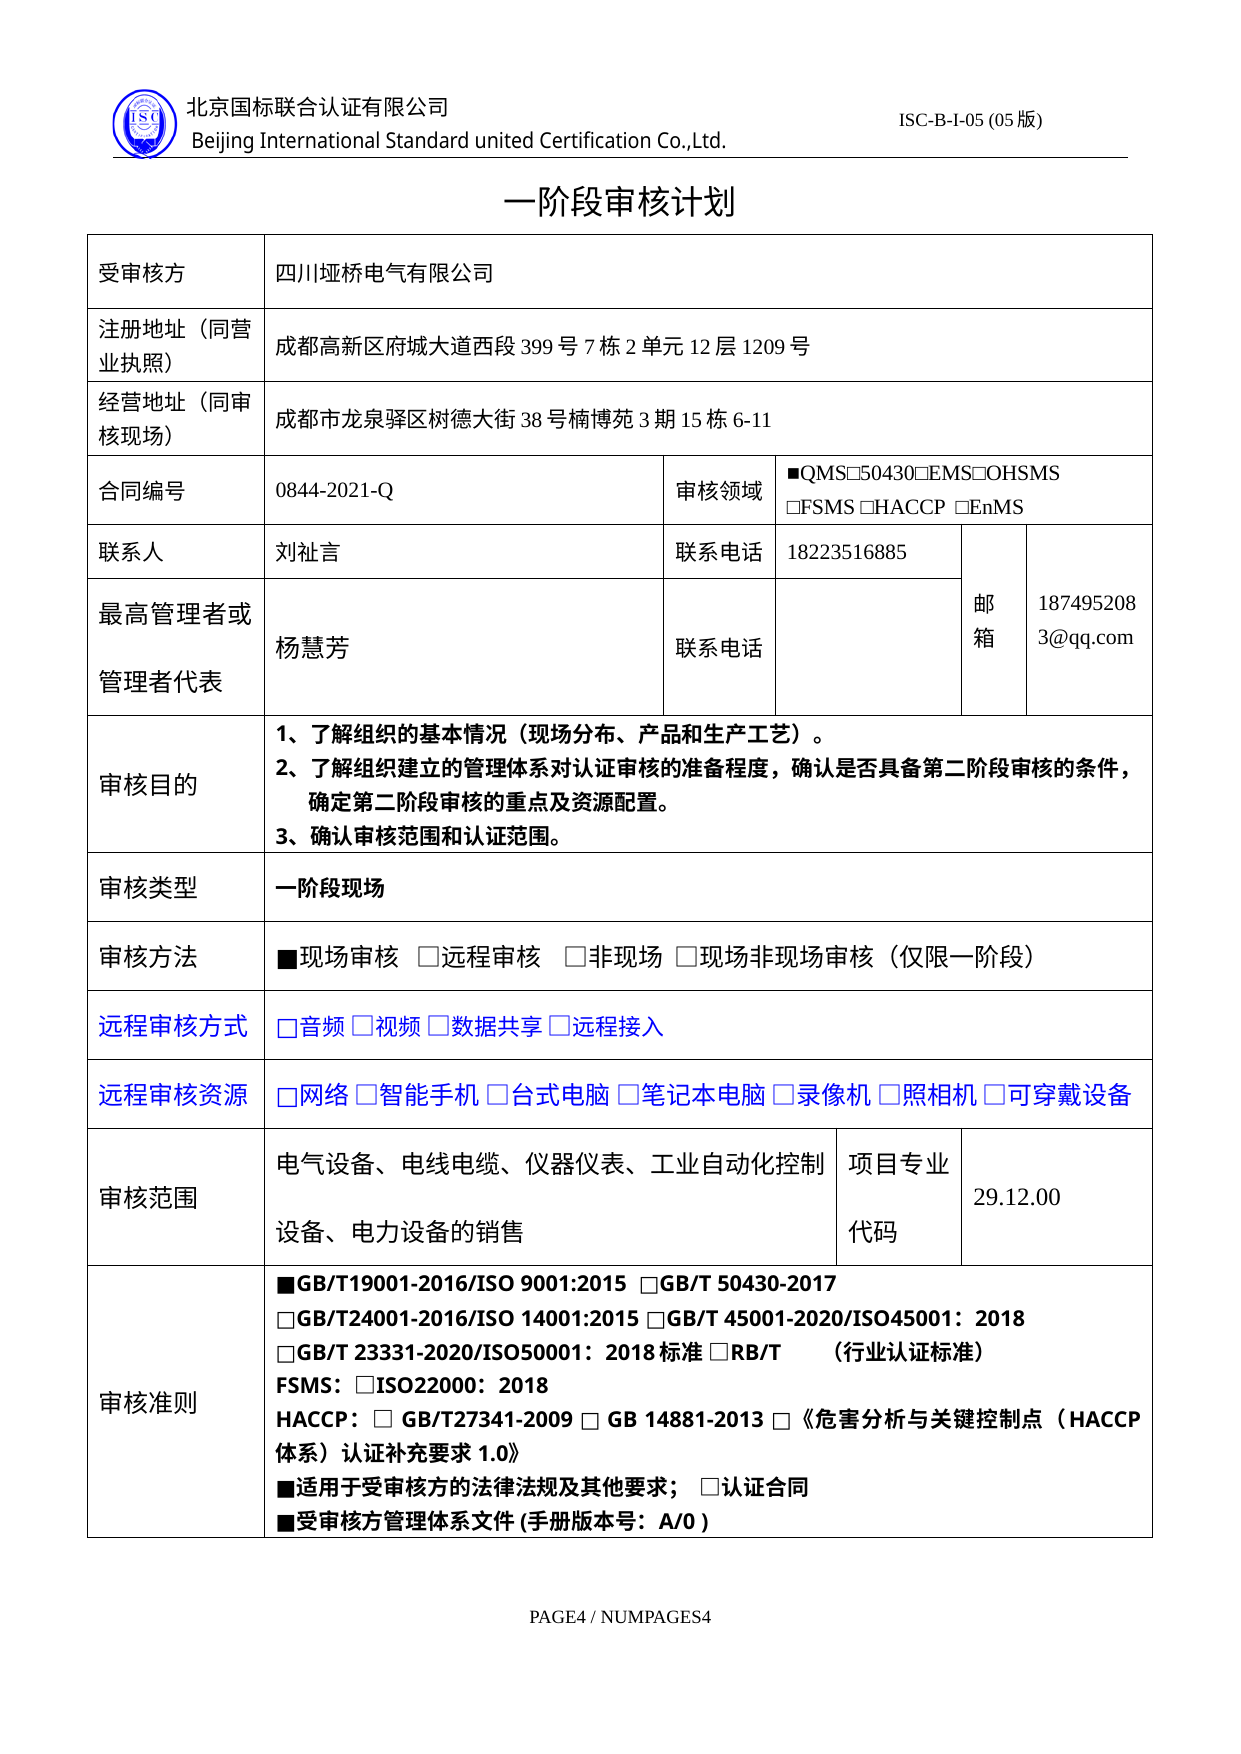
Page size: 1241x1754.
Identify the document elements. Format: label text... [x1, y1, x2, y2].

table_cell 远程审核方式 [88, 991, 264, 1059]
picture [112, 89, 180, 158]
table_cell □音频 □视频 □数据共享 □远程接入 [265, 991, 1152, 1059]
table_cell 审核类型 [88, 853, 264, 921]
table_cell [776, 579, 961, 715]
table_cell 远程审核资源 [88, 1060, 264, 1128]
table_cell ■GB/T19001-2016/ISO 9001:2015 □GB/T 50430-2017 □GB/T24001-2016/ISO 14001:2015 □GB/T 45001-2020/ISO45001：2018 □GB/T 23331-2020/ISO50001：2018标准 □RB/T （行业认证标准） FSMS：□ISO22000：2018 HACCP：□ GB/T27341-2009 □ GB 14881-2013 □《危害分析与关键控制点（HACCP体系）认证补充要求 1.0》 ■适用于受审核方的法律法规及其他要求； □认证合同 ■受审核方管理体系文件 (手册版本号：A/0 ) [265, 1266, 1152, 1537]
table_cell 1874952083@qq.com [1027, 525, 1152, 715]
table_cell ■现场审核 □远程审核 □非现场 □现场非现场审核（仅限一阶段） [265, 922, 1152, 990]
table_cell 注册地址（同营业执照） [88, 309, 264, 381]
table_header 四川垭桥电气有限公司 [265, 235, 1152, 308]
table_cell 0844-2021-Q [265, 456, 663, 523]
table_cell 杨慧芳 [265, 579, 663, 715]
table_cell 审核准则 [88, 1266, 264, 1537]
table_cell 一阶段现场 [265, 853, 1152, 921]
text 一阶段审核计划 [112, 166, 1128, 234]
table_cell 最高管理者或管理者代表 [88, 579, 264, 715]
table_cell 成都市龙泉驿区树德大街38号楠博苑3期15栋6-11 [265, 382, 1152, 454]
table_cell 审核方法 [88, 922, 264, 990]
table_cell 1、了解组织的基本情况（现场分布、产品和生产工艺）。 2、了解组织建立的管理体系对认证审核的准备程度，确认是否具备第二阶段审核的条件，确定第二阶段审核的重点及资源配置。 3、确认审核范围和认证范围。 [265, 716, 1152, 852]
table_cell 邮箱 [962, 525, 1026, 715]
table_cell 经营地址（同审核现场） [88, 382, 264, 454]
table_cell 审核领域 [664, 456, 775, 523]
table_cell □网络 □智能手机 □台式电脑 □笔记本电脑 □录像机 □照相机 □可穿戴设备 [265, 1060, 1152, 1128]
table_cell 审核范围 [88, 1129, 264, 1264]
table_cell 联系电话 [664, 525, 775, 578]
table_cell 电气设备、电线电缆、仪器仪表、工业自动化控制设备、电力设备的销售 [265, 1129, 836, 1264]
table_cell 联系电话 [664, 579, 775, 715]
table_cell 审核目的 [88, 716, 264, 852]
table_cell 18223516885 [776, 525, 961, 578]
table_cell 29.12.00 [962, 1129, 1152, 1264]
table_header 受审核方 [88, 235, 264, 308]
table_cell 刘祉言 [265, 525, 663, 578]
table_cell 成都高新区府城大道西段399号7栋2单元12层1209号 [265, 309, 1152, 381]
table_cell 项目专业代码 [837, 1129, 961, 1264]
table_cell 合同编号 [88, 456, 264, 523]
table_cell ■QMS□50430□EMS□OHSMS □FSMS □HACCP □EnMS [776, 456, 1152, 523]
table_cell 联系人 [88, 525, 264, 578]
